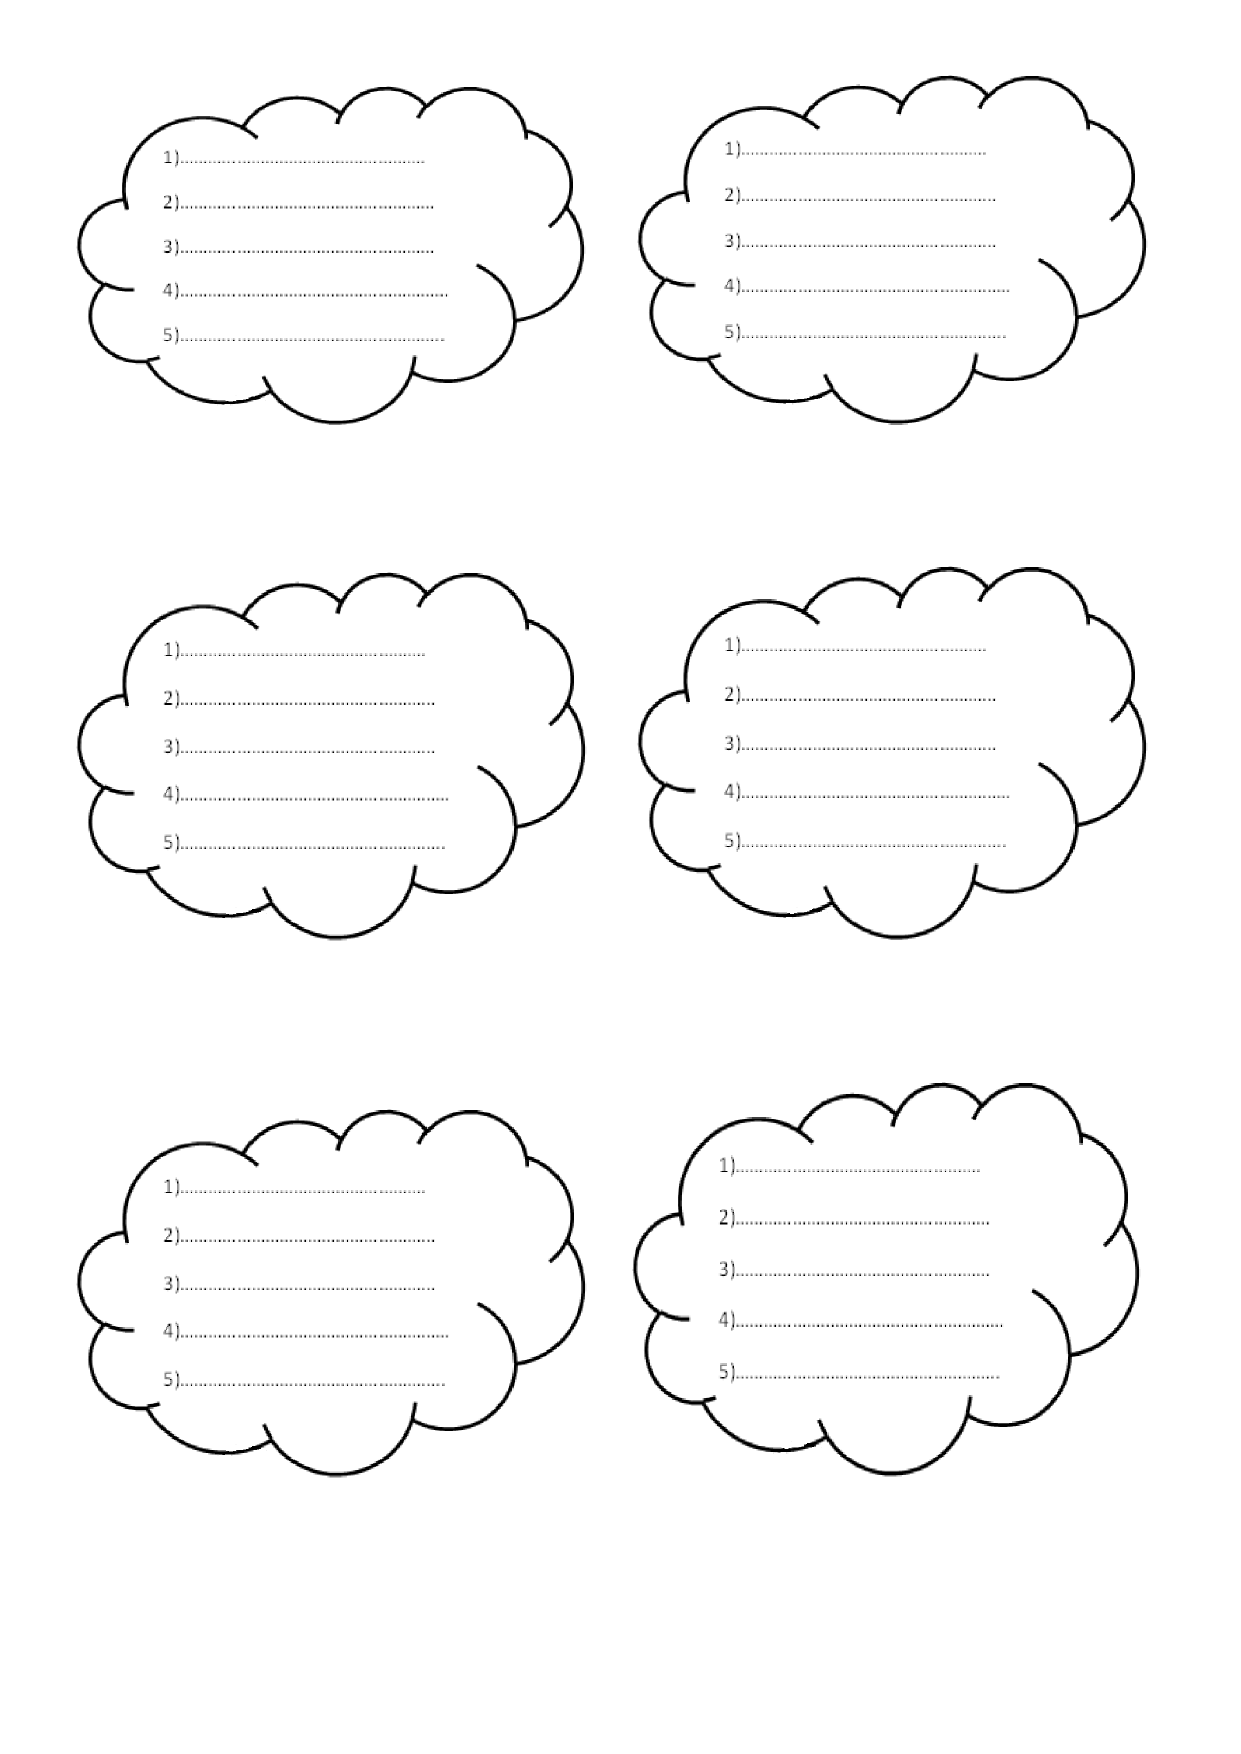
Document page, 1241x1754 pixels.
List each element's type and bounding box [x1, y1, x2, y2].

picture [75, 1108, 600, 1488]
picture [636, 75, 1162, 435]
picture [631, 1081, 1155, 1488]
picture [75, 571, 600, 951]
picture [75, 85, 600, 435]
picture [636, 565, 1162, 951]
